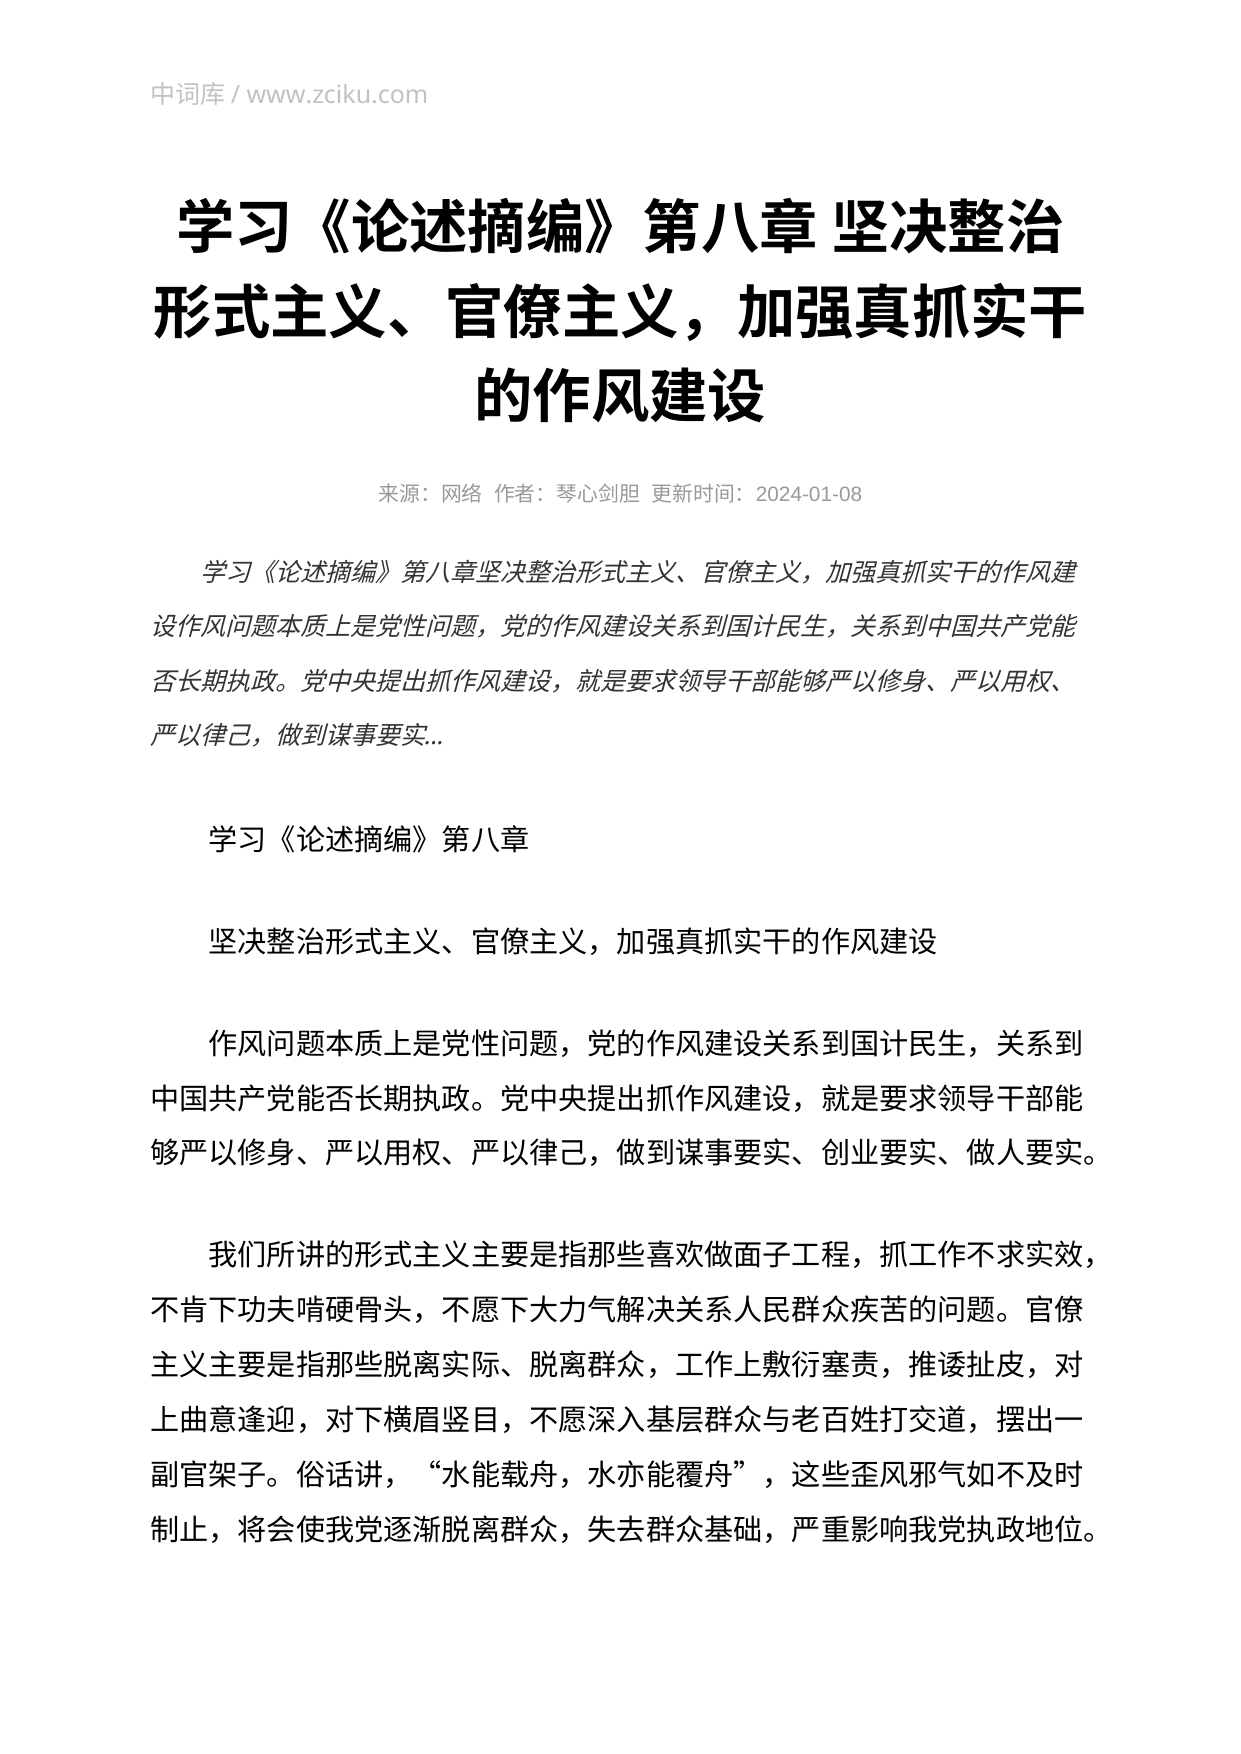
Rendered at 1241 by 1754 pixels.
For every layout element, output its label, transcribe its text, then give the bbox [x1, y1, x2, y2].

subtitle 学习《论述摘编》第八章 坚决整治形式主义、官僚主义，加强真抓实干的作风建设 [150, 181, 1090, 435]
text 坚决整治形式主义、官僚主义，加强真抓实干的作风建设 [150, 918, 1090, 961]
text 来源：网络 作者：琴心剑胆 更新时间：2024-01-08 [150, 482, 1090, 506]
text 学习《论述摘编》第八章坚决整治形式主义、官僚主义，加强真抓实干的作风建设作风问题本质上是党性问题，党的作风建设关系到国计民生，关系到中国共产党能否长期执政。党中央提出抓作风建设，就是要求领导干部能够严以修身、严以用权、严以律己，做到谋事要实... [150, 552, 1090, 752]
text 作风问题本质上是党性问题，党的作风建设关系到国计民生，关系到中国共产党能否长期执政。党中央提出抓作风建设，就是要求领导干部能够严以修身、严以用权、严以律己，做到谋事要实、创业要实、做人要实。 [150, 1020, 1090, 1172]
text 学习《论述摘编》第八章 [150, 817, 1090, 859]
text 我们所讲的形式主义主要是指那些喜欢做面子工程，抓工作不求实效，不肯下功夫啃硬骨头，不愿下大力气解决关系人民群众疾苦的问题。官僚主义主要是指那些脱离实际、脱离群众，工作上敷衍塞责，推诿扯皮，对上曲意逢迎，对下横眉竖目，不愿深入基层群众与老百姓打交道，摆出一副官架子。俗话讲，“水能载舟，水亦能覆舟”，这些歪风邪气如不及时制止，将会使我党逐渐脱离群众，失去群众基础，严重影响我党执政地位。 [150, 1232, 1090, 1549]
